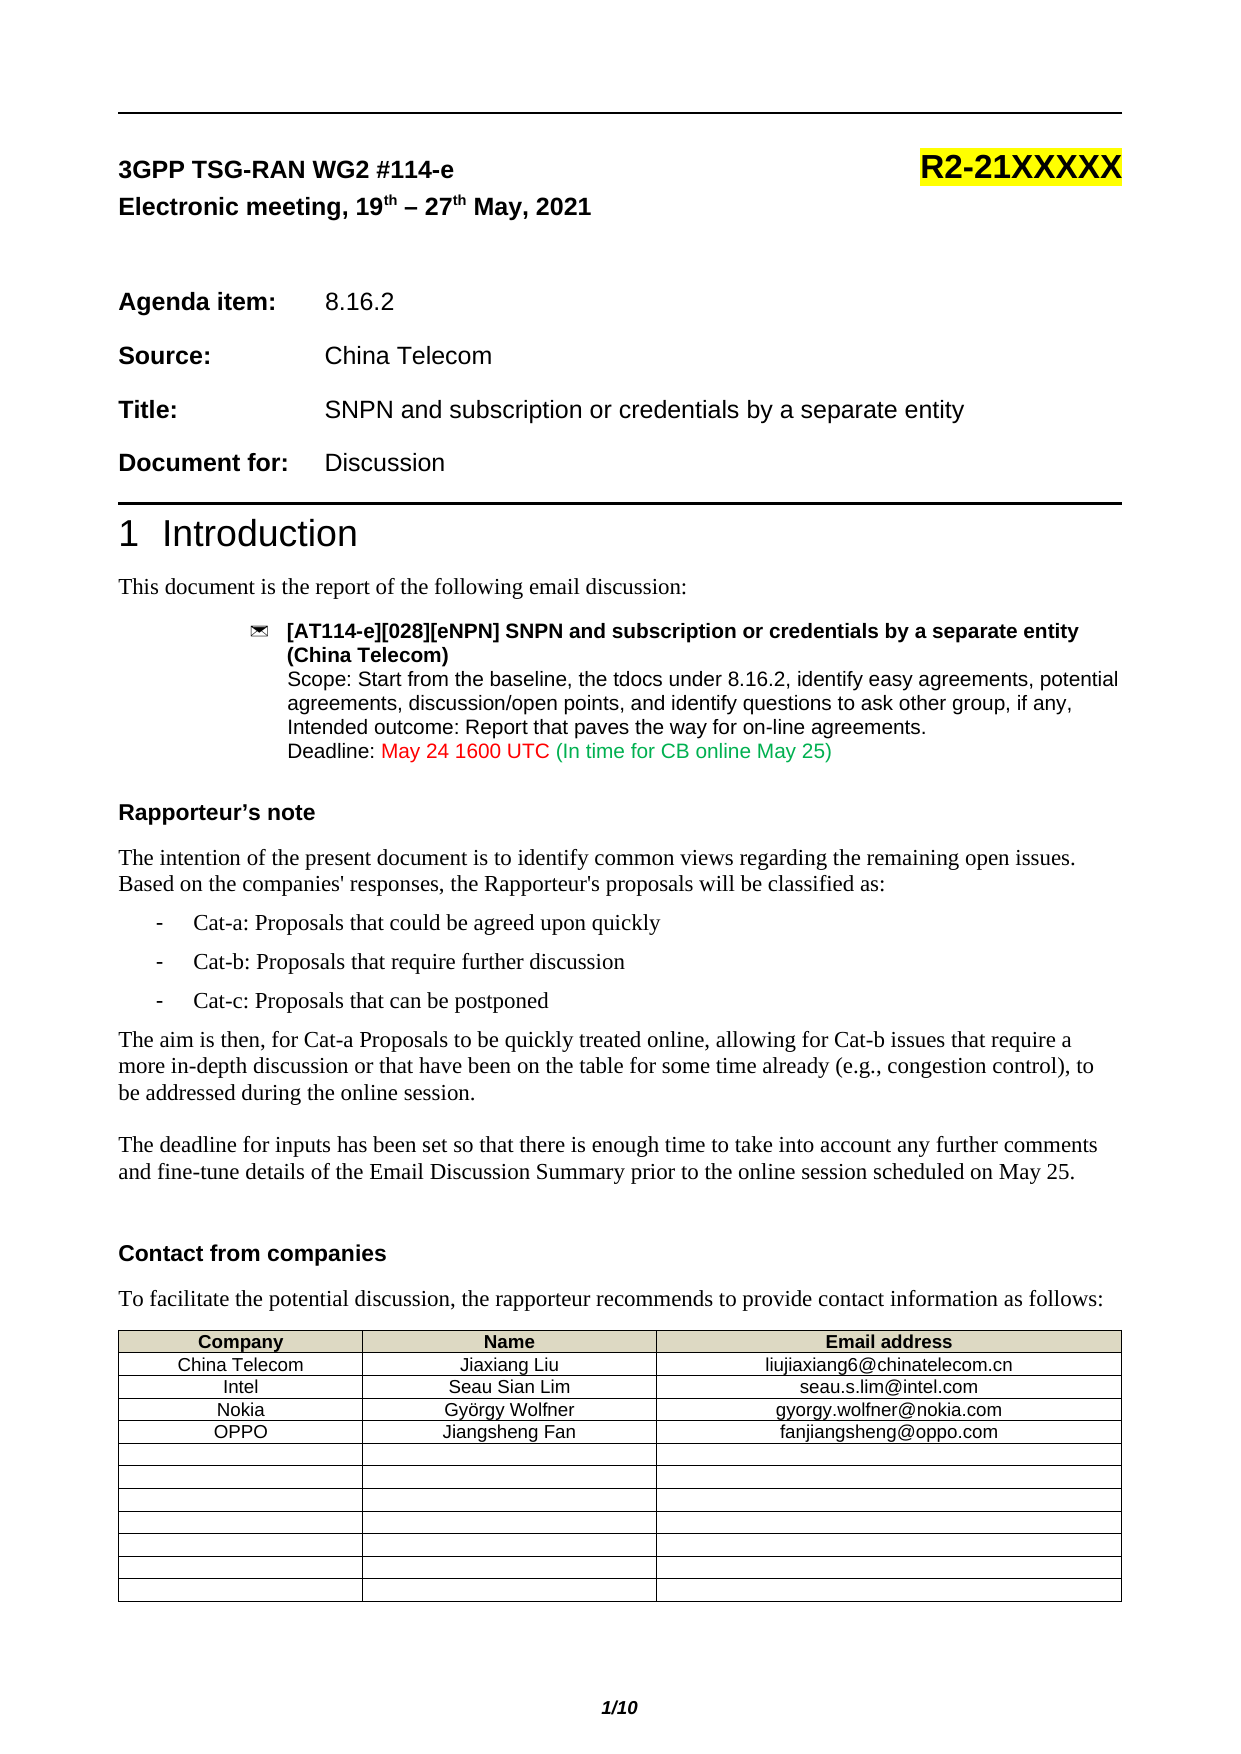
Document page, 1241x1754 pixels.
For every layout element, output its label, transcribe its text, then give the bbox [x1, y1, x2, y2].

text Deadline: May 24 1600 UTC (In time for CB online May 25) [249, 738, 1122, 762]
table_header Email address [657, 1331, 1121, 1352]
table_cell György Wolfner [363, 1399, 656, 1420]
table_cell [363, 1557, 656, 1578]
table_cell fanjiangsheng@oppo.com [657, 1421, 1121, 1443]
table_cell gyorgy.wolfner@nokia.com [657, 1399, 1121, 1420]
table_cell Jiaxiang Liu [363, 1353, 656, 1375]
table_cell [119, 1489, 362, 1511]
list Cat-c: Proposals that can be postponed [156, 987, 1122, 1013]
text Title: SNPN and subscription or credentials by a separate entity [118, 395, 1122, 423]
text Document for: Discussion [118, 448, 1122, 477]
table_cell [363, 1579, 656, 1601]
list Cat-a: Proposals that could be agreed upon quickly [156, 909, 1122, 936]
table_cell Seau Sian Lim [363, 1376, 656, 1397]
text 3GPP TSG-RAN WG2 #114-e R2-21XXXXX [118, 147, 1122, 186]
table_cell [363, 1444, 656, 1465]
table_cell [363, 1534, 656, 1556]
text Electronic meeting, 19th – 27th May, 2021 [118, 192, 1122, 221]
table_cell [363, 1512, 656, 1533]
table_cell [119, 1534, 362, 1556]
table_cell [657, 1466, 1121, 1488]
text Rapporteur’s note [118, 799, 1122, 825]
table_cell OPPO [119, 1421, 362, 1443]
table_header Company [119, 1331, 362, 1352]
text Intended outcome: Report that paves the way for on-line agreements. [249, 714, 1122, 738]
text [AT114-e][028][eNPN] SNPN and subscription or credentials by a separate entity (China Telecom) [249, 618, 1122, 667]
table_cell [119, 1512, 362, 1533]
table_cell [363, 1489, 656, 1511]
table_cell Intel [119, 1376, 362, 1397]
text The aim is then, for Cat-a Proposals to be quickly treated online, allowing for Cat-b issues that require a more in-depth discussion or that have been on the table for some time already (e.g., congestion control), to be addressed during the online session. The deadline for inputs has been set so that there is enough time to take into account any further comments and fine-tune details of the Email Discussion Summary prior to the online session scheduled on May 25. [118, 1026, 1122, 1184]
table_cell liujiaxiang6@chinatelecom.cn [657, 1353, 1121, 1375]
table_cell [657, 1557, 1121, 1578]
table_cell [119, 1444, 362, 1465]
text Contact from companies [118, 1239, 1122, 1266]
table_cell Nokia [119, 1399, 362, 1420]
text This document is the report of the following email discussion: [118, 573, 1122, 600]
text The intention of the present document is to identify common views regarding the remaining open issues. Based on the companies' responses, the Rapporteur's proposals will be classified as: [118, 844, 1122, 897]
table_cell [657, 1444, 1121, 1465]
table_cell [119, 1579, 362, 1601]
table_cell [657, 1489, 1121, 1511]
list Cat-b: Proposals that require further discussion [156, 948, 1122, 974]
table_cell [657, 1579, 1121, 1601]
table_cell China Telecom [119, 1353, 362, 1375]
table_header Name [363, 1331, 656, 1352]
text Scope: Start from the baseline, the tdocs under 8.16.2, identify easy agreements, potential agreements, discussion/open points, and identify questions to ask other group, if any, [249, 667, 1122, 714]
text Agenda item: 8.16.2 [118, 287, 1122, 316]
table_cell seau.s.lim@intel.com [657, 1376, 1121, 1397]
table_cell [119, 1557, 362, 1578]
table_cell Jiangsheng Fan [363, 1421, 656, 1443]
table_cell [657, 1512, 1121, 1533]
subtitle Introduction [118, 505, 1122, 555]
table_cell [363, 1466, 656, 1488]
text Source: China Telecom [118, 341, 1122, 370]
table_cell [657, 1534, 1121, 1556]
text To facilitate the potential discussion, the rapporteur recommends to provide contact information as follows: [118, 1284, 1122, 1311]
table_cell [119, 1466, 362, 1488]
